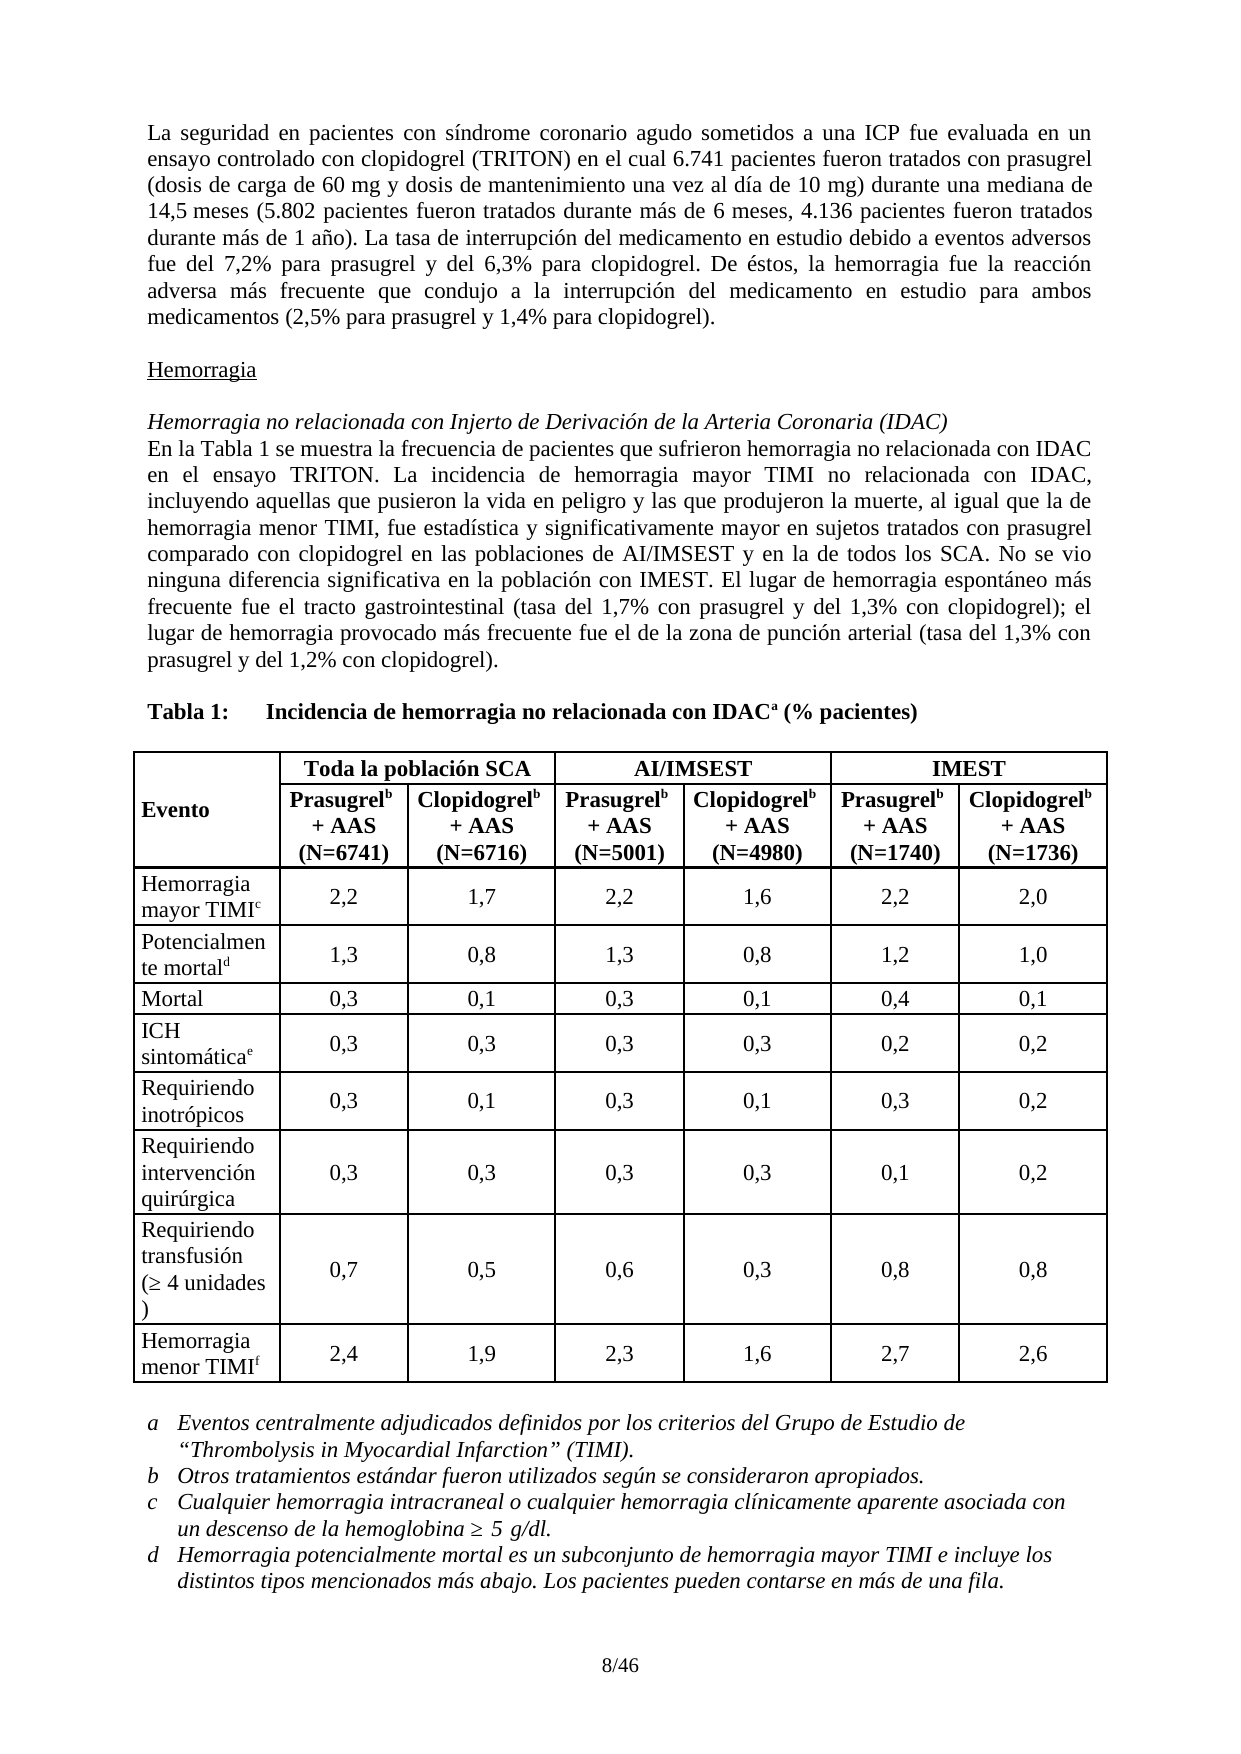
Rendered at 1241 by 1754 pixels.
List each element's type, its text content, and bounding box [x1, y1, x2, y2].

table_cell 0,3 [556, 1131, 683, 1213]
table_cell 2,2 [556, 869, 683, 924]
table_cell 0,3 [832, 1073, 958, 1129]
table_cell ICH sintomáticae [135, 1015, 279, 1071]
table_cell 0,3 [556, 984, 683, 1013]
text La seguridad en pacientes con síndrome coronario agudo sometidos a una ICP fue evaluada en un ensayo controlado con clopidogrel (TRITON) en el cual 6.741 pacientes fueron tratados con prasugrel (dosis de carga de 60 mg y dosis de mantenimiento una vez al día de 10 mg) durante una mediana de 14,5 meses (5.802 pacientes fueron tratados durante más de 6 meses, 4.136 pacientes fueron tratados durante más de 1 año). La tasa de interrupción del medicamento en estudio debido a eventos adversos fue del 7,2% para prasugrel y del 6,3% para clopidogrel. De éstos, la hemorragia fue la reacción adversa más frecuente que condujo a la interrupción del medicamento en estudio para ambos medicamentos (2,5% para prasugrel y 1,4% para clopidogrel). [147, 118, 1093, 329]
table_cell 2,2 [281, 869, 407, 924]
table_cell 1,0 [960, 926, 1106, 982]
table_cell Mortal [135, 984, 279, 1013]
table_cell Clopidogrelb + AAS (N=1736) [960, 785, 1106, 866]
table_cell 0,3 [281, 1131, 407, 1213]
table_cell 0,3 [556, 1015, 683, 1071]
table_cell 0,2 [960, 1015, 1106, 1071]
table_cell 0,1 [409, 984, 554, 1013]
table_cell 0,3 [281, 1073, 407, 1129]
table_cell 0,1 [685, 1073, 830, 1129]
table_cell 0,7 [281, 1215, 407, 1323]
table_cell 0,3 [409, 1015, 554, 1071]
table_cell 0,8 [960, 1215, 1106, 1323]
table_cell 1,6 [685, 869, 830, 924]
table_cell 0,2 [960, 1131, 1106, 1213]
table_cell 2,4 [281, 1325, 407, 1381]
text d Hemorragia potencialmente mortal es un subconjunto de hemorragia mayor TIMI e incluye los distintos tipos mencionados más abajo. Los pacientes pueden contarse en más de una fila. [147, 1541, 1093, 1594]
table_cell 0,2 [960, 1073, 1106, 1129]
table_cell 2,0 [960, 869, 1106, 924]
table_cell 0,8 [685, 926, 830, 982]
table_cell 1,3 [281, 926, 407, 982]
table_cell 2,2 [832, 869, 958, 924]
table_cell 0,8 [409, 926, 554, 982]
text c Cualquier hemorragia intracraneal o cualquier hemorragia clínicamente aparente asociada con un descenso de la hemoglobina ≥ 5 g/dl. [147, 1488, 1093, 1541]
table_cell 2,6 [960, 1325, 1106, 1381]
table_cell Requiriendo inotrópicos [135, 1073, 279, 1129]
table_header Toda la población SCA [281, 753, 554, 782]
table_cell 2,7 [832, 1325, 958, 1381]
text a Eventos centralmente adjudicados definidos por los criterios del Grupo de Estudio de “Thrombolysis in Myocardial Infarction” (TIMI). [147, 1409, 1093, 1462]
title Tabla 1: Incidencia de hemorragia no relacionada con IDACa (% pacientes) [147, 698, 1093, 725]
table_cell Requiriendo transfusión (≥ 4 unidades) [135, 1215, 279, 1323]
table_cell Potencialmente mortald [135, 926, 279, 982]
table_cell Clopidogrelb + AAS (N=4980) [685, 785, 830, 866]
table_cell 0,3 [281, 984, 407, 1013]
table_cell Clopidogrelb + AAS (N=6716) [409, 785, 554, 866]
table_cell 0,5 [409, 1215, 554, 1323]
table_header IMEST [832, 753, 1106, 782]
table_cell 0,3 [685, 1215, 830, 1323]
table_cell 0,1 [960, 984, 1106, 1013]
table_cell 2,3 [556, 1325, 683, 1381]
table_cell 0,4 [832, 984, 958, 1013]
table_cell Requiriendo intervención quirúrgica [135, 1131, 279, 1213]
text En la Tabla 1 se muestra la frecuencia de pacientes que sufrieron hemorragia no relacionada con IDAC en el ensayo TRITON. La incidencia de hemorragia mayor TIMI no relacionada con IDAC, incluyendo aquellas que pusieron la vida en peligro y las que produjeron la muerte, al igual que la de hemorragia menor TIMI, fue estadística y significativamente mayor en sujetos tratados con prasugrel comparado con clopidogrel en las poblaciones de AI/IMSEST y en la de todos los SCA. No se vio ninguna diferencia significativa en la población con IMEST. El lugar de hemorragia espontáneo más frecuente fue el tracto gastrointestinal (tasa del 1,7% con prasugrel y del 1,3% con clopidogrel); el lugar de hemorragia provocado más frecuente fue el de la zona de punción arterial (tasa del 1,3% con prasugrel y del 1,2% con clopidogrel). [147, 435, 1093, 672]
table_cell Hemorragia mayor TIMIc [135, 869, 279, 924]
table_cell 0,8 [832, 1215, 958, 1323]
table_cell 0,3 [685, 1131, 830, 1213]
table_cell 0,3 [685, 1015, 830, 1071]
text b Otros tratamientos estándar fueron utilizados según se consideraron apropiados. [147, 1462, 1093, 1488]
subtitle Hemorragia no relacionada con Injerto de Derivación de la Arteria Coronaria (IDAC) [147, 408, 1093, 435]
table_cell 0,1 [409, 1073, 554, 1129]
table_cell Prasugrelb + AAS (N=5001) [556, 785, 683, 866]
table_cell 0,3 [556, 1073, 683, 1129]
table_cell Hemorragia menor TIMIf [135, 1325, 279, 1381]
table_cell 0,6 [556, 1215, 683, 1323]
table_cell Prasugrelb + AAS (N=6741) [281, 785, 407, 866]
table_cell 1,3 [556, 926, 683, 982]
table_cell 0,1 [685, 984, 830, 1013]
table_cell 0,3 [281, 1015, 407, 1071]
table_cell 1,9 [409, 1325, 554, 1381]
table_cell 0,2 [832, 1015, 958, 1071]
subtitle Hemorragia [147, 356, 1093, 382]
table_cell Prasugrelb + AAS (N=1740) [832, 785, 958, 866]
table_header AI/IMSEST [556, 753, 830, 782]
table_cell 1,2 [832, 926, 958, 982]
table_cell 0,3 [409, 1131, 554, 1213]
table_cell 0,1 [832, 1131, 958, 1213]
table_cell 1,7 [409, 869, 554, 924]
table_header Evento [135, 753, 279, 866]
table_cell 1,6 [685, 1325, 830, 1381]
